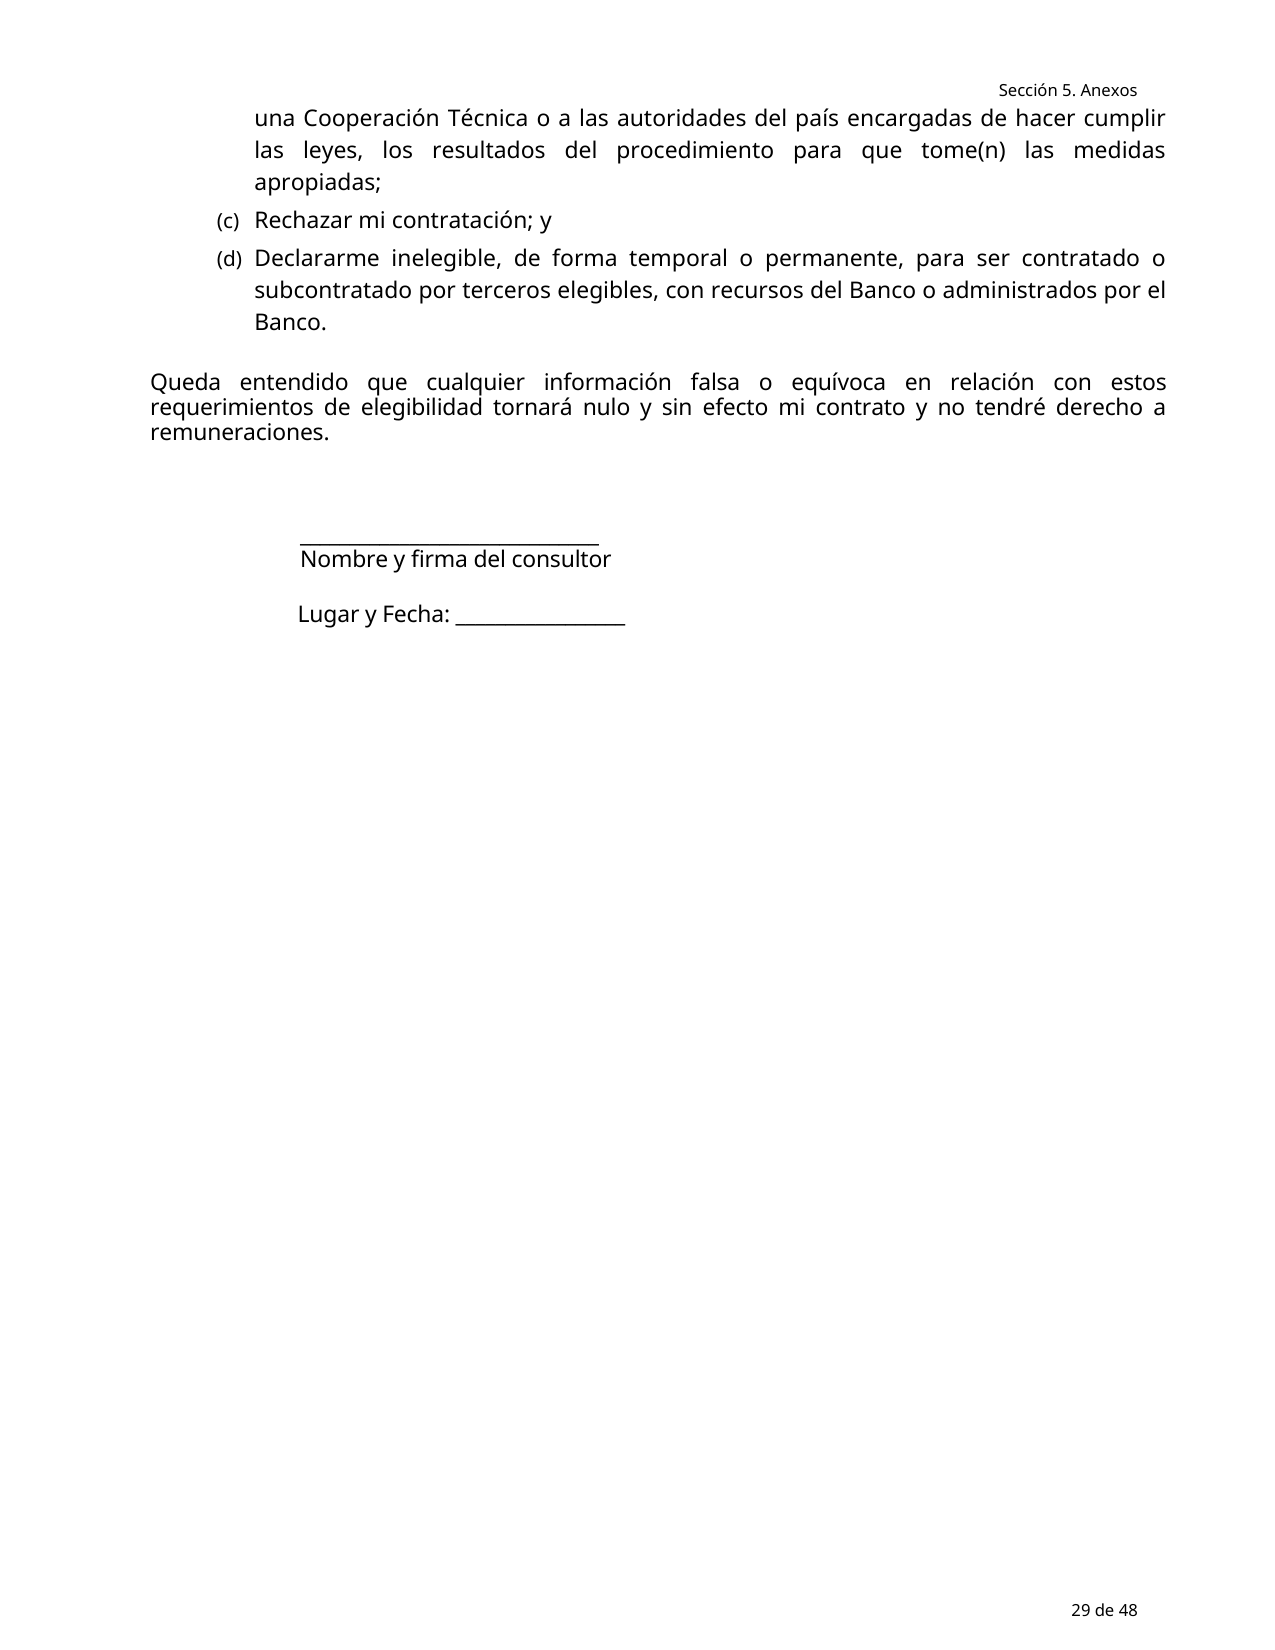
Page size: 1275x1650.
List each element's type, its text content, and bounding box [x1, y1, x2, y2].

text Lugar y Fecha: _________________ [150, 598, 1137, 629]
list Rechazar mi contratación; y [217, 204, 1137, 236]
list Declararme inelegible, de forma temporal o permanente, para ser contratado o subcontratado por terceros elegibles, con recursos del Banco o administrados por el Banco. [217, 242, 1167, 337]
text Nombre y firma del consultor [150, 547, 1137, 572]
text ______________________________ [150, 522, 1137, 547]
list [217, 101, 1167, 197]
text Queda entendido que cualquier información falsa o equívoca en relación con estos requerimientos de elegibilidad tornará nulo y sin efecto mi contrato y no tendré derecho a remuneraciones. [150, 370, 1167, 446]
